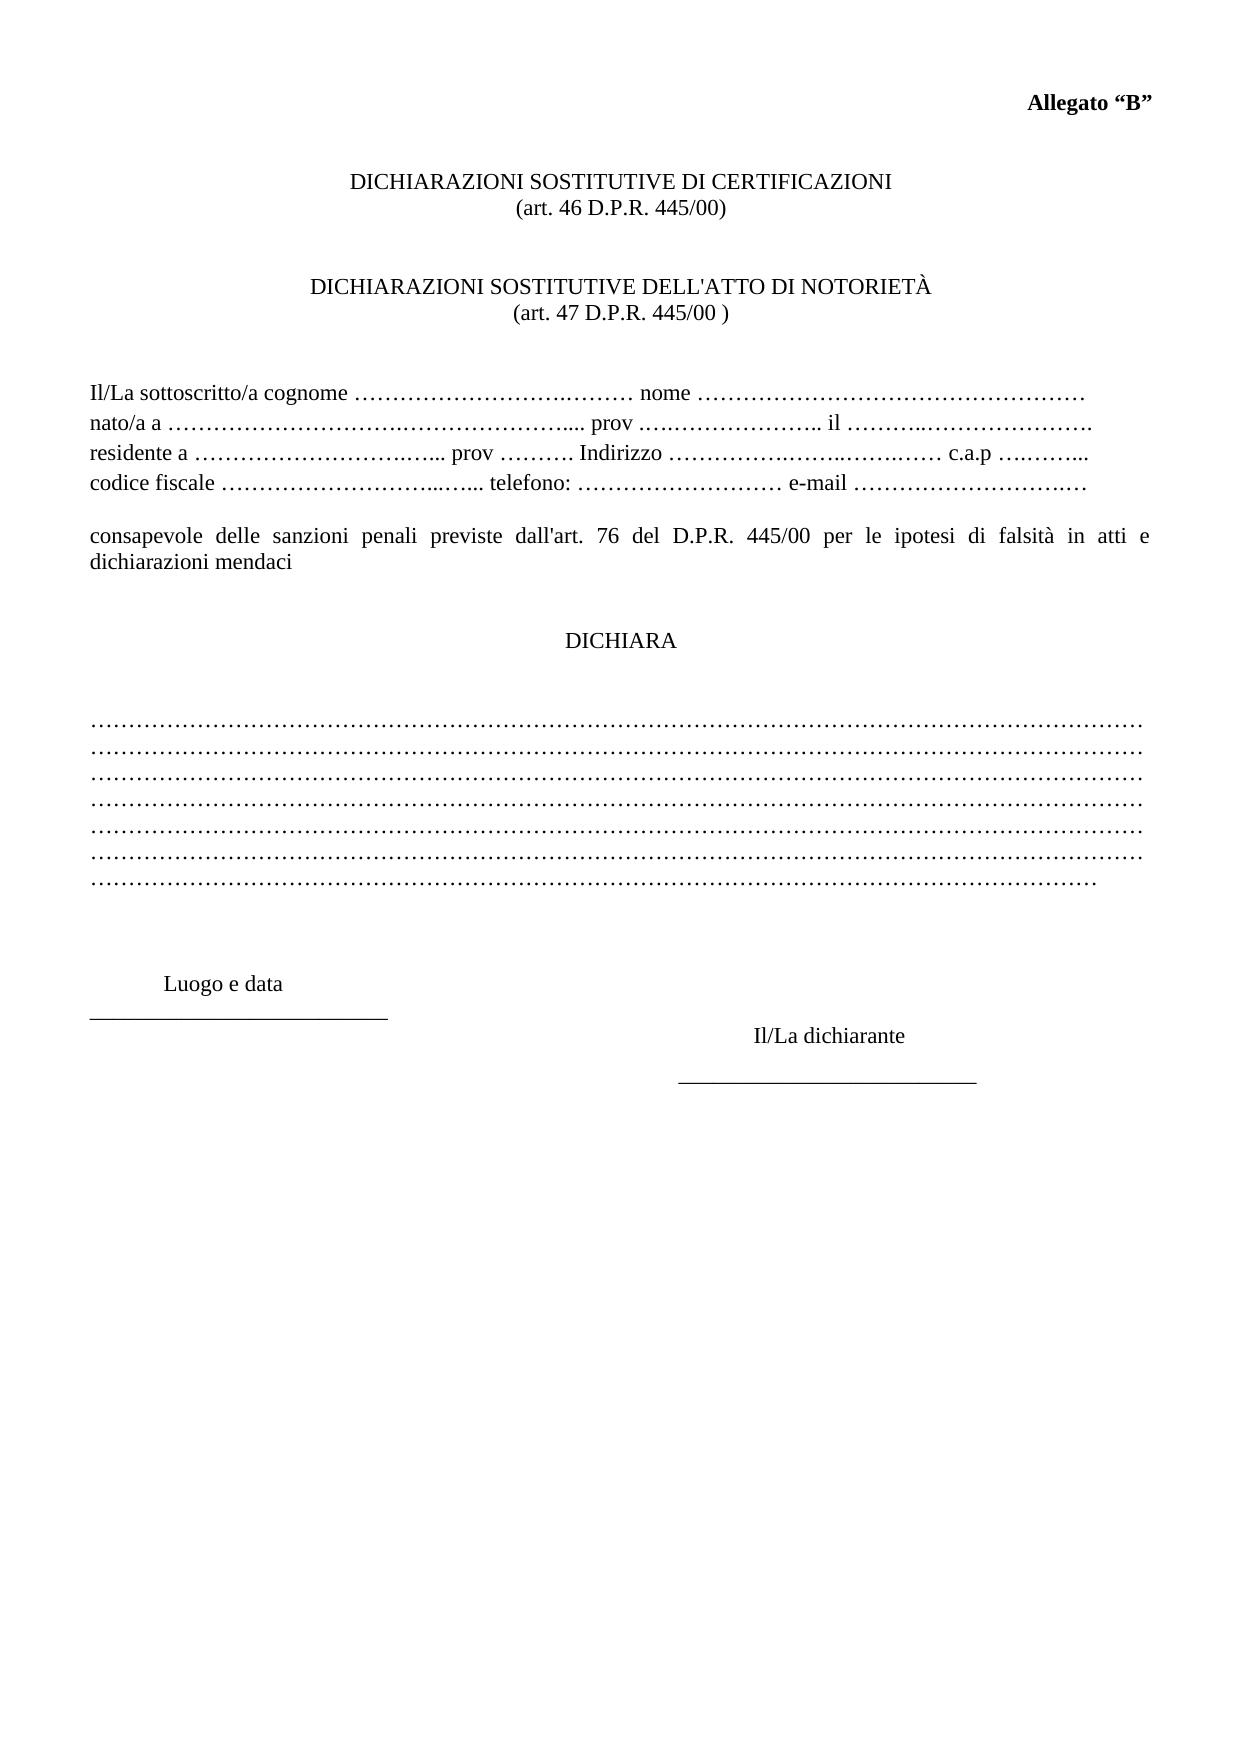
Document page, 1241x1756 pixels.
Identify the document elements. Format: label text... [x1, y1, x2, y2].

text (art. 47 D.P.R. 445/00 ) [89, 299, 1152, 326]
text nato/a a ………………………….………………….... prov .….……………….. il ………..…………………. [89, 409, 1152, 435]
text residente a ……………………….…... prov ………. Indirizzo …………….……..…….…… c.a.p ….……... [89, 439, 1152, 465]
text __________________________ [89, 1049, 1152, 1086]
text DICHIARAZIONI SOSTITUTIVE DELL'ATTO DI NOTORIETÀ [89, 273, 1152, 299]
text Luogo e data [89, 970, 1152, 996]
text DICHIARA [89, 627, 1152, 654]
text …………………………………………………………………………………………………………………………………………………………………………………………………………………………………………………………………………………………………………………………………………………………………………………………………………………………………………………………………………………………………………………………………………………………………………………………………………………………………………………………………………………………………………………………………………………………………………………………………………………………………………………………………………………… [89, 706, 1152, 891]
text (art. 46 D.P.R. 445/00) [89, 194, 1152, 220]
text __________________________ [89, 996, 1152, 1023]
text Il/La sottoscritto/a cognome ……………………….……… nome …………………………………………… [89, 378, 1152, 405]
text Il/La dichiarante [679, 1023, 1152, 1049]
text codice fiscale ………………………...…... telefono: ……………………… e-mail ……………………….… [89, 469, 1152, 496]
text Allegato “B” [89, 89, 1152, 115]
text DICHIARAZIONI SOSTITUTIVE DI CERTIFICAZIONI [89, 168, 1152, 194]
text consapevole delle sanzioni penali previste dall'art. 76 del D.P.R. 445/00 per le ipotesi di falsità in atti e dichiarazioni mendaci [89, 522, 1152, 574]
